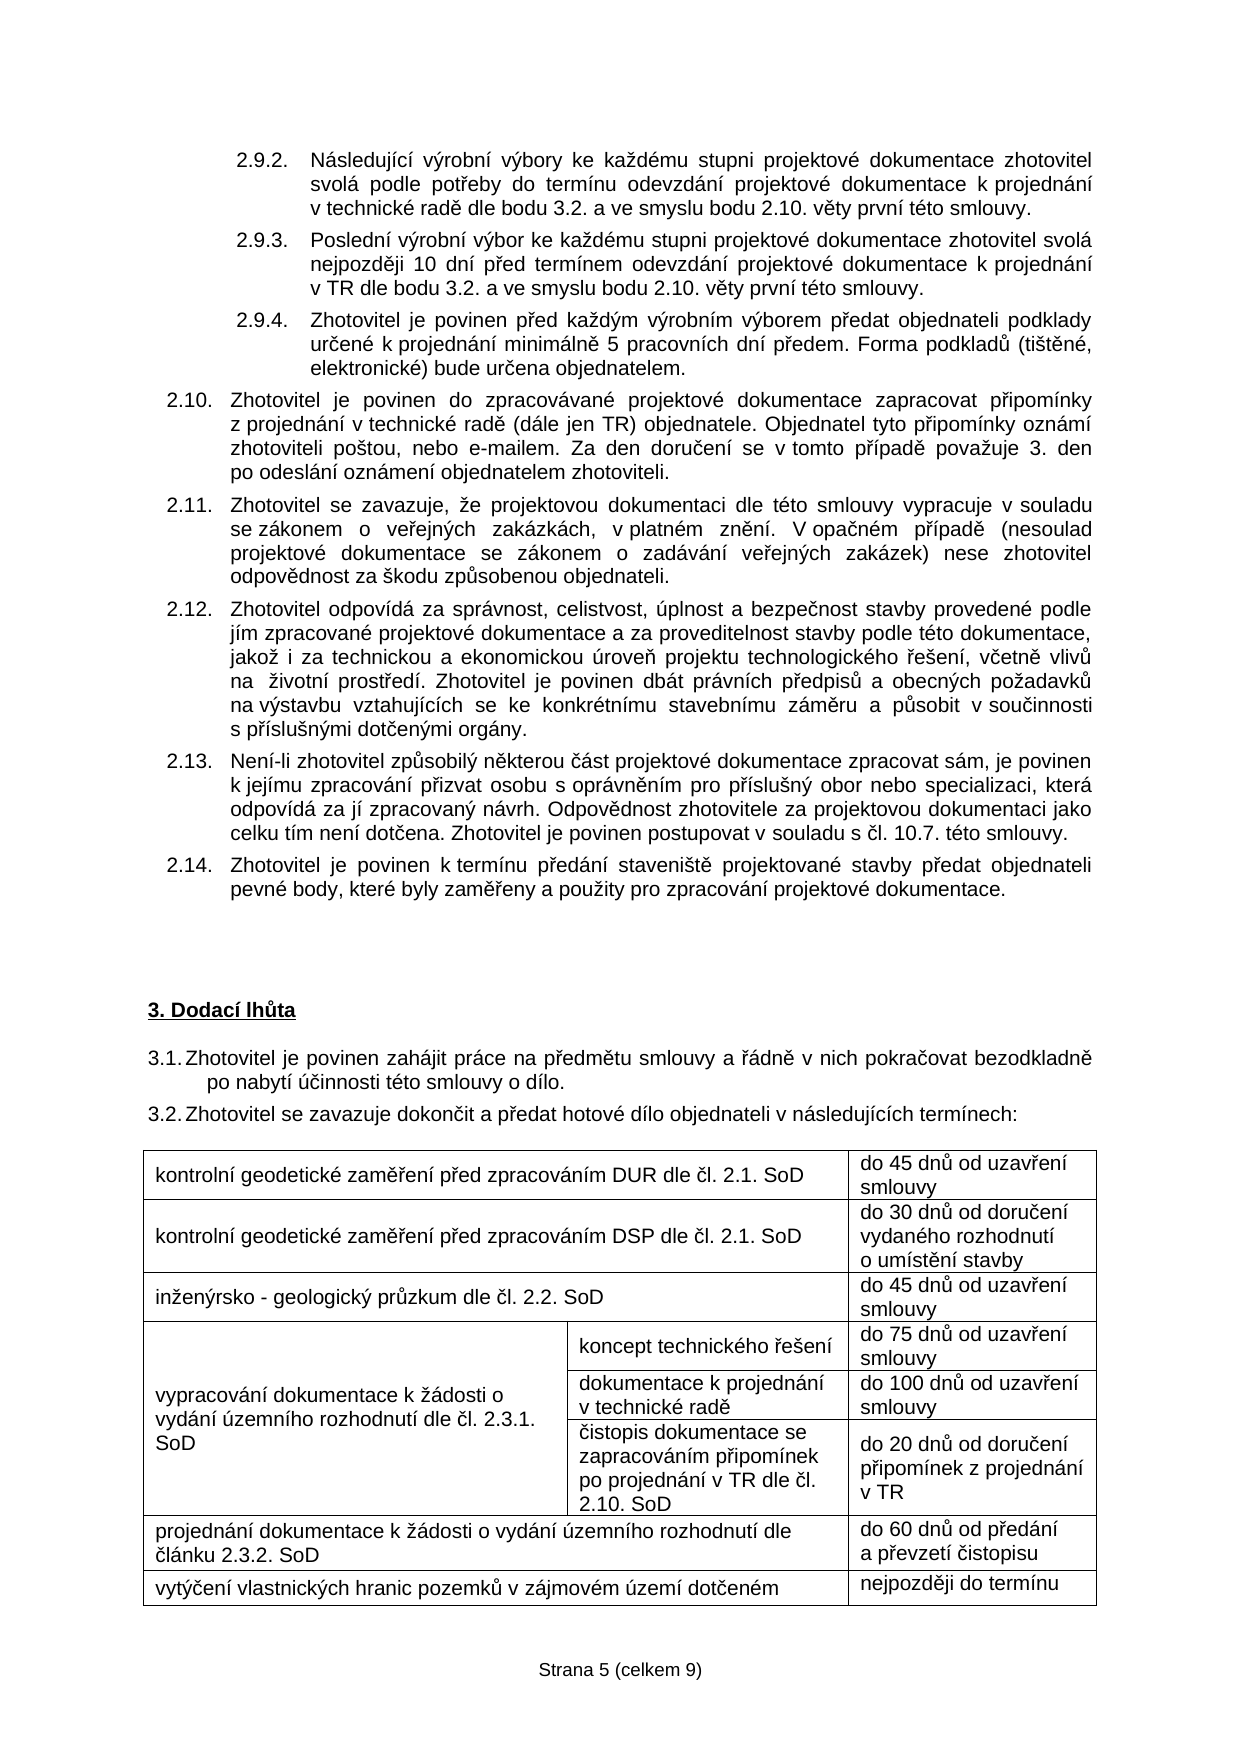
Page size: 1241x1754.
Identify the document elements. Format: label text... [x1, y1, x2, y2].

list Není-li zhotovitel způsobilý některou část projektové dokumentace zpracovat sám, je povinen k jejímu zpracování přizvat osobu s oprávněním pro příslušný obor nebo specializaci, která odpovídá za jí zpracovaný návrh. Odpovědnost zhotovitele za projektovou dokumentaci jako celku tím není dotčena. Zhotovitel je povinen postupovat v souladu s čl. 10.7. této smlouvy. [166, 749, 1093, 844]
list Zhotovitel se zavazuje dokončit a předat hotové dílo objednateli v následujících termínech: [148, 1102, 1093, 1126]
table_header kontrolní geodetické zaměření před zpracováním DUR dle čl. 2.1. SoD [144, 1151, 848, 1199]
list Zhotovitel je povinen zahájit práce na předmětu smlouvy a řádně v nich pokračovat bezodkladně po nabytí účinnosti této smlouvy o dílo. [148, 1046, 1093, 1093]
table_cell vypracování dokumentace k žádosti o vydání územního rozhodnutí dle čl. 2.3.1. SoD [144, 1322, 567, 1515]
table_cell do 100 dnů od uzavření smlouvy [849, 1371, 1096, 1418]
table_cell do 30 dnů od doručení vydaného rozhodnutí o umístění stavby [849, 1200, 1096, 1272]
table_header do 45 dnů od uzavření smlouvy [849, 1151, 1096, 1199]
list Poslední výrobní výbor ke každému stupni projektové dokumentace zhotovitel svolá nejpozději 10 dní před termínem odevzdání projektové dokumentace k projednání v TR dle bodu 3.2. a ve smyslu bodu 2.10. věty první této smlouvy. [236, 228, 1093, 300]
list Zhotovitel je povinen do zpracovávané projektové dokumentace zapracovat připomínky z projednání v technické radě (dále jen TR) objednatele. Objednatel tyto připomínky oznámí zhotoviteli poštou, nebo e-mailem. Za den doručení se v tomto případě považuje 3. den po odeslání oznámení objednatelem zhotoviteli. [166, 388, 1093, 484]
table_cell inženýrsko - geologický průzkum dle čl. 2.2. SoD [144, 1273, 848, 1321]
list Zhotovitel odpovídá za správnost, celistvost, úplnost a bezpečnost stavby provedené podle jím zpracované projektové dokumentace a za proveditelnost stavby podle této dokumentace, jakož i za technickou a ekonomickou úroveň projektu technologického řešení, včetně vlivů na životní prostředí. Zhotovitel je povinen dbát právních předpisů a obecných požadavků na výstavbu vztahujících se ke konkrétnímu stavebnímu záměru a působit v součinnosti s příslušnými dotčenými orgány. [166, 597, 1093, 740]
table_cell do 45 dnů od uzavření smlouvy [849, 1273, 1096, 1321]
list Zhotovitel je povinen k termínu předání staveniště projektované stavby předat objednateli pevné body, které byly zaměřeny a použity pro zpracování projektové dokumentace. [166, 853, 1093, 901]
table_cell projednání dokumentace k žádosti o vydání územního rozhodnutí dle článku 2.3.2. SoD [144, 1516, 848, 1569]
table_cell do 60 dnů od předání a převzetí čistopisu [849, 1516, 1096, 1569]
list Zhotovitel je povinen před každým výrobním výborem předat objednateli podklady určené k projednání minimálně 5 pracovních dní předem. Forma podkladů (tištěné, elektronické) bude určena objednatelem. [236, 308, 1093, 380]
table_cell čistopis dokumentace se zapracováním připomínek po projednání v TR dle čl. 2.10. SoD [568, 1420, 848, 1515]
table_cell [849, 1571, 1096, 1605]
table_cell do 75 dnů od uzavření smlouvy [849, 1322, 1096, 1369]
table_cell dokumentace k projednání v technické radě [568, 1371, 848, 1418]
table_cell kontrolní geodetické zaměření před zpracováním DSP dle čl. 2.1. SoD [144, 1200, 848, 1272]
text 3. Dodací lhůta [148, 998, 1093, 1022]
table_cell koncept technického řešení [568, 1322, 848, 1369]
table_cell do 20 dnů od doručení připomínek z projednání v TR [849, 1420, 1096, 1515]
list Zhotovitel se zavazuje, že projektovou dokumentaci dle této smlouvy vypracuje v souladu se zákonem o veřejných zakázkách, v platném znění. V opačném případě (nesoulad projektové dokumentace se zákonem o zadávání veřejných zakázek) nese zhotovitel odpovědnost za škodu způsobenou objednateli. [166, 492, 1093, 588]
list Následující výrobní výbory ke každému stupni projektové dokumentace zhotovitel svolá podle potřeby do termínu odevzdání projektové dokumentace k projednání v technické radě dle bodu 3.2. a ve smyslu bodu 2.10. věty první této smlouvy. [236, 148, 1093, 219]
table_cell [144, 1571, 848, 1605]
